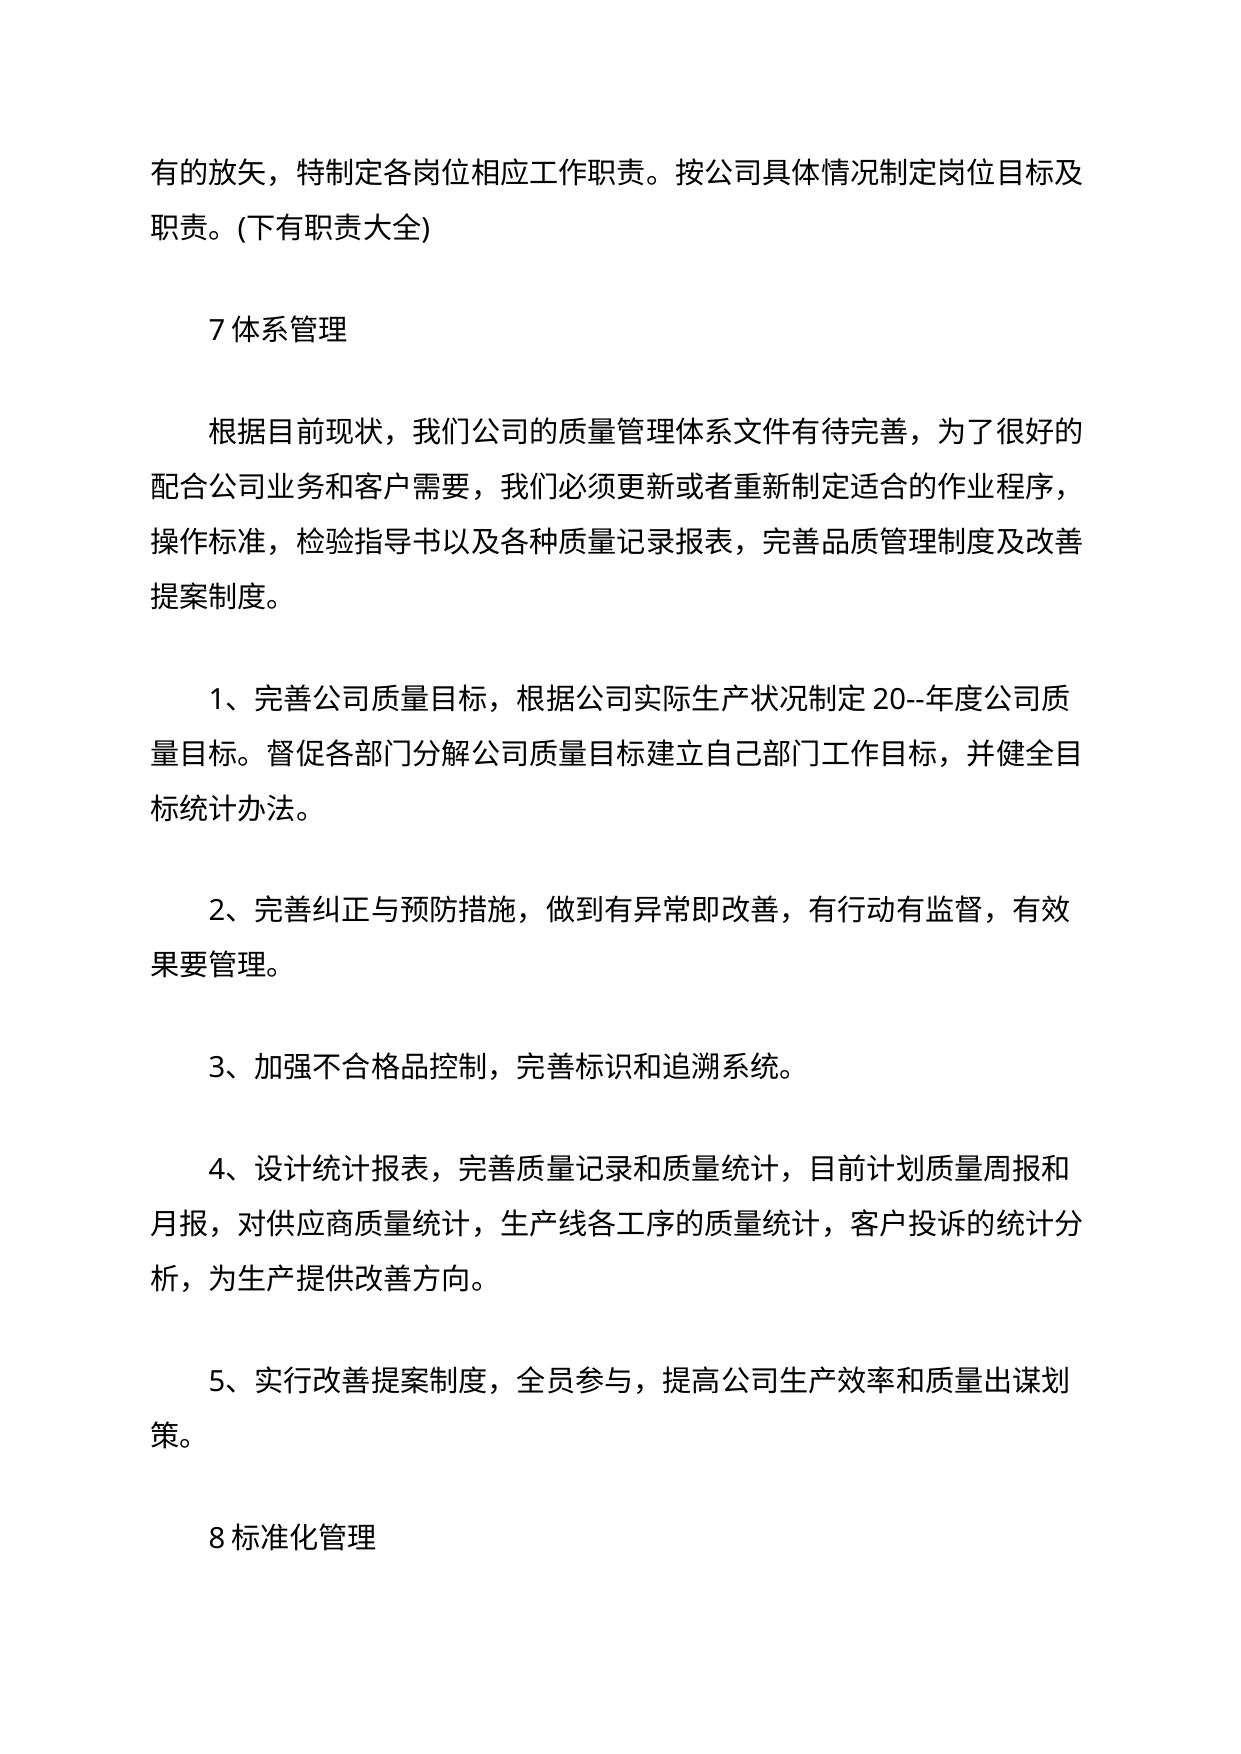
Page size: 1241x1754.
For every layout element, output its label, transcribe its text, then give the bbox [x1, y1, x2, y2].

text 1、完善公司质量目标，根据公司实际生产状况制定20--年度公司质量目标。督促各部门分解公司质量目标建立自己部门工作目标，并健全目标统计办法。 [150, 675, 1090, 827]
text 2、完善纠正与预防措施，做到有异常即改善，有行动有监督，有效果要管理。 [150, 887, 1090, 984]
text 3、加强不合格品控制，完善标识和追溯系统。 [150, 1044, 1090, 1086]
text 8标准化管理 [150, 1514, 1090, 1557]
text 4、设计统计报表，完善质量记录和质量统计，目前计划质量周报和月报，对供应商质量统计，生产线各工序的质量统计，客户投诉的统计分析，为生产提供改善方向。 [150, 1146, 1090, 1298]
text 5、实行改善提案制度，全员参与，提高公司生产效率和质量出谋划策。 [150, 1357, 1090, 1455]
text 7体系管理 [150, 307, 1090, 349]
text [150, 150, 1090, 247]
text 根据目前现状，我们公司的质量管理体系文件有待完善，为了很好的配合公司业务和客户需要，我们必须更新或者重新制定适合的作业程序，操作标准，检验指导书以及各种质量记录报表，完善品质管理制度及改善提案制度。 [150, 409, 1090, 616]
